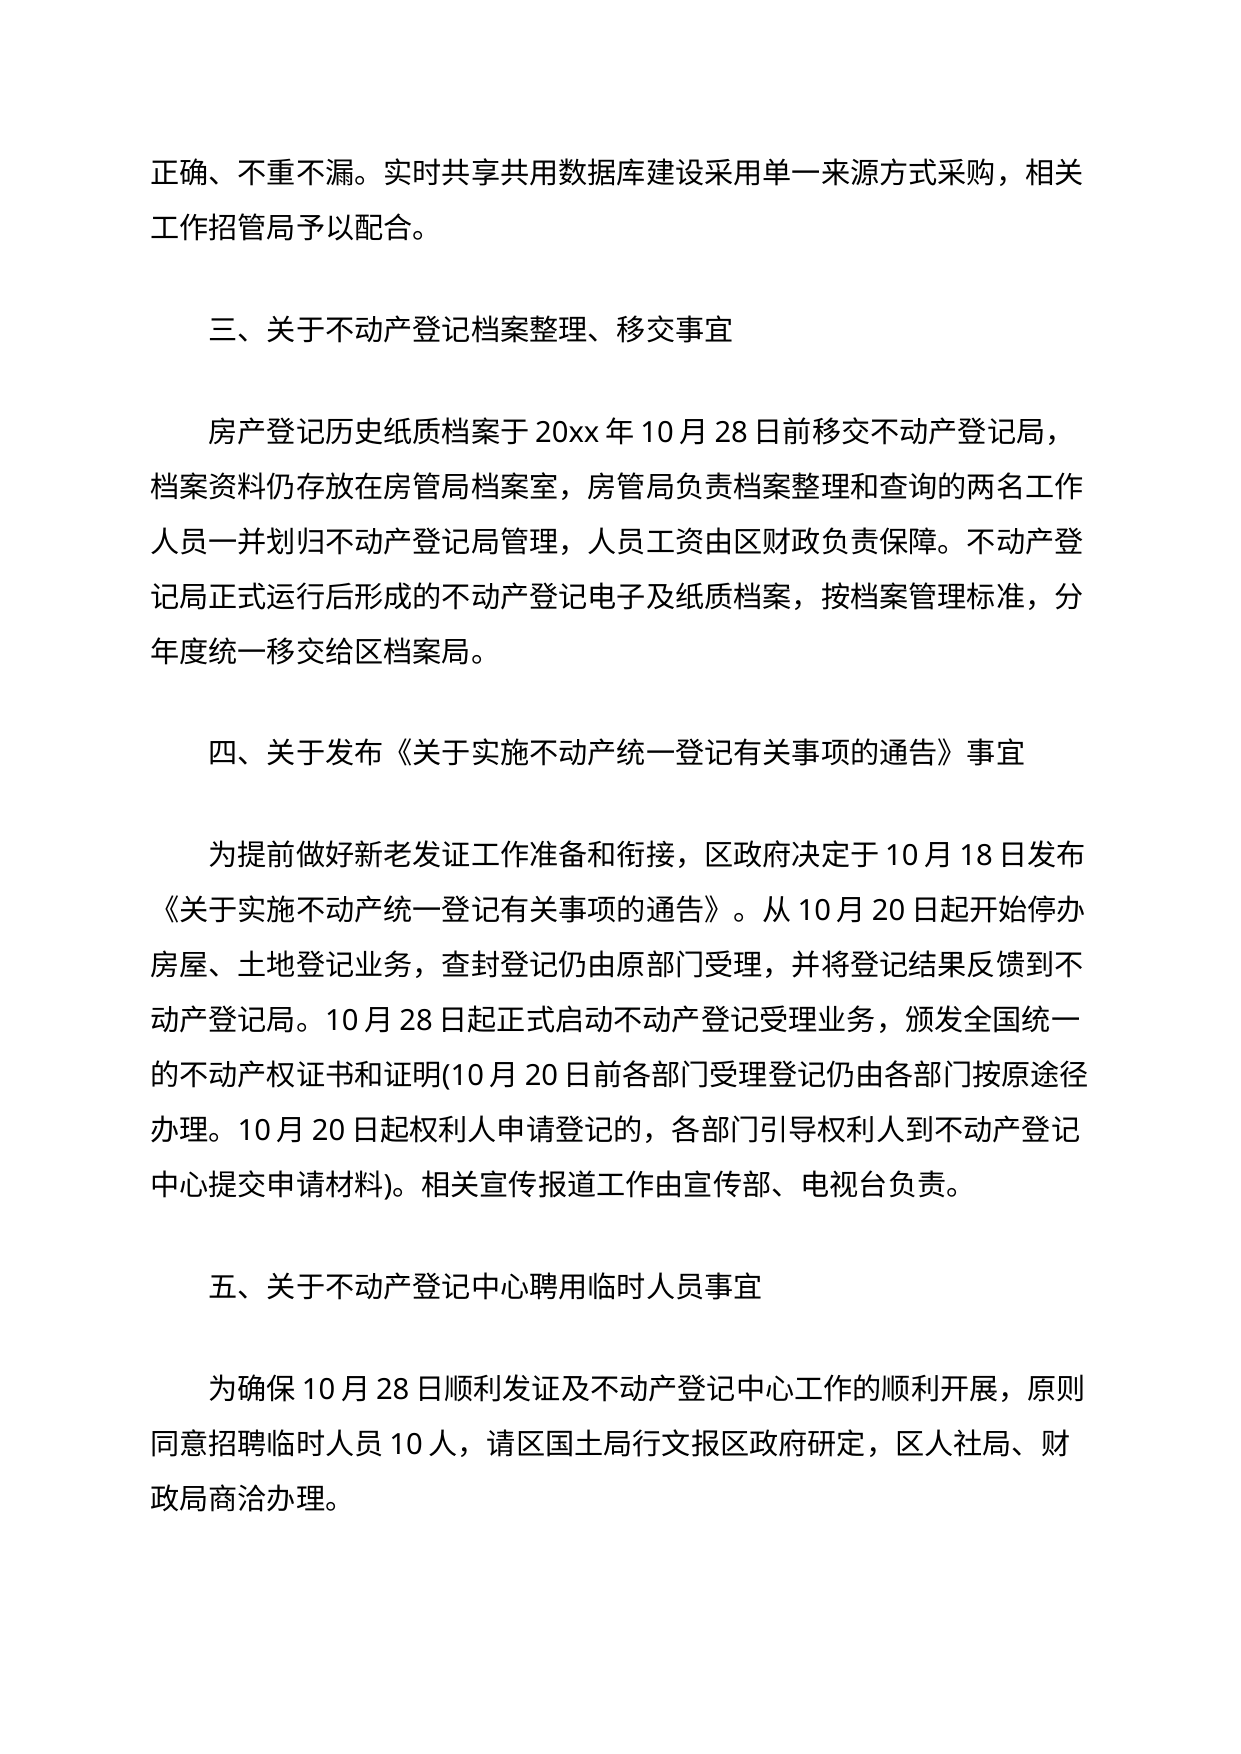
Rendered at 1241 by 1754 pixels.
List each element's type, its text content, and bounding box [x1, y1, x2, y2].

text 房产登记历史纸质档案于20xx年10月28日前移交不动产登记局，档案资料仍存放在房管局档案室，房管局负责档案整理和查询的两名工作人员一并划归不动产登记局管理，人员工资由区财政负责保障。不动产登记局正式运行后形成的不动产登记电子及纸质档案，按档案管理标准，分年度统一移交给区档案局。 [150, 408, 1090, 670]
text 五、关于不动产登记中心聘用临时人员事宜 [150, 1263, 1090, 1306]
text 三、关于不动产登记档案整理、移交事宜 [150, 307, 1090, 349]
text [150, 150, 1090, 247]
text 为提前做好新老发证工作准备和衔接，区政府决定于10月18日发布《关于实施不动产统一登记有关事项的通告》。从10月20日起开始停办房屋、土地登记业务，查封登记仍由原部门受理，并将登记结果反馈到不动产登记局。10月28日起正式启动不动产登记受理业务，颁发全国统一的不动产权证书和证明(10月20日前各部门受理登记仍由各部门按原途径办理。10月20日起权利人申请登记的，各部门引导权利人到不动产登记中心提交申请材料)。相关宣传报道工作由宣传部、电视台负责。 [150, 832, 1090, 1204]
text 四、关于发布《关于实施不动产统一登记有关事项的通告》事宜 [150, 730, 1090, 772]
text 为确保10月28日顺利发证及不动产登记中心工作的顺利开展，原则同意招聘临时人员10人，请区国土局行文报区政府研定，区人社局、财政局商洽办理。 [150, 1365, 1090, 1518]
